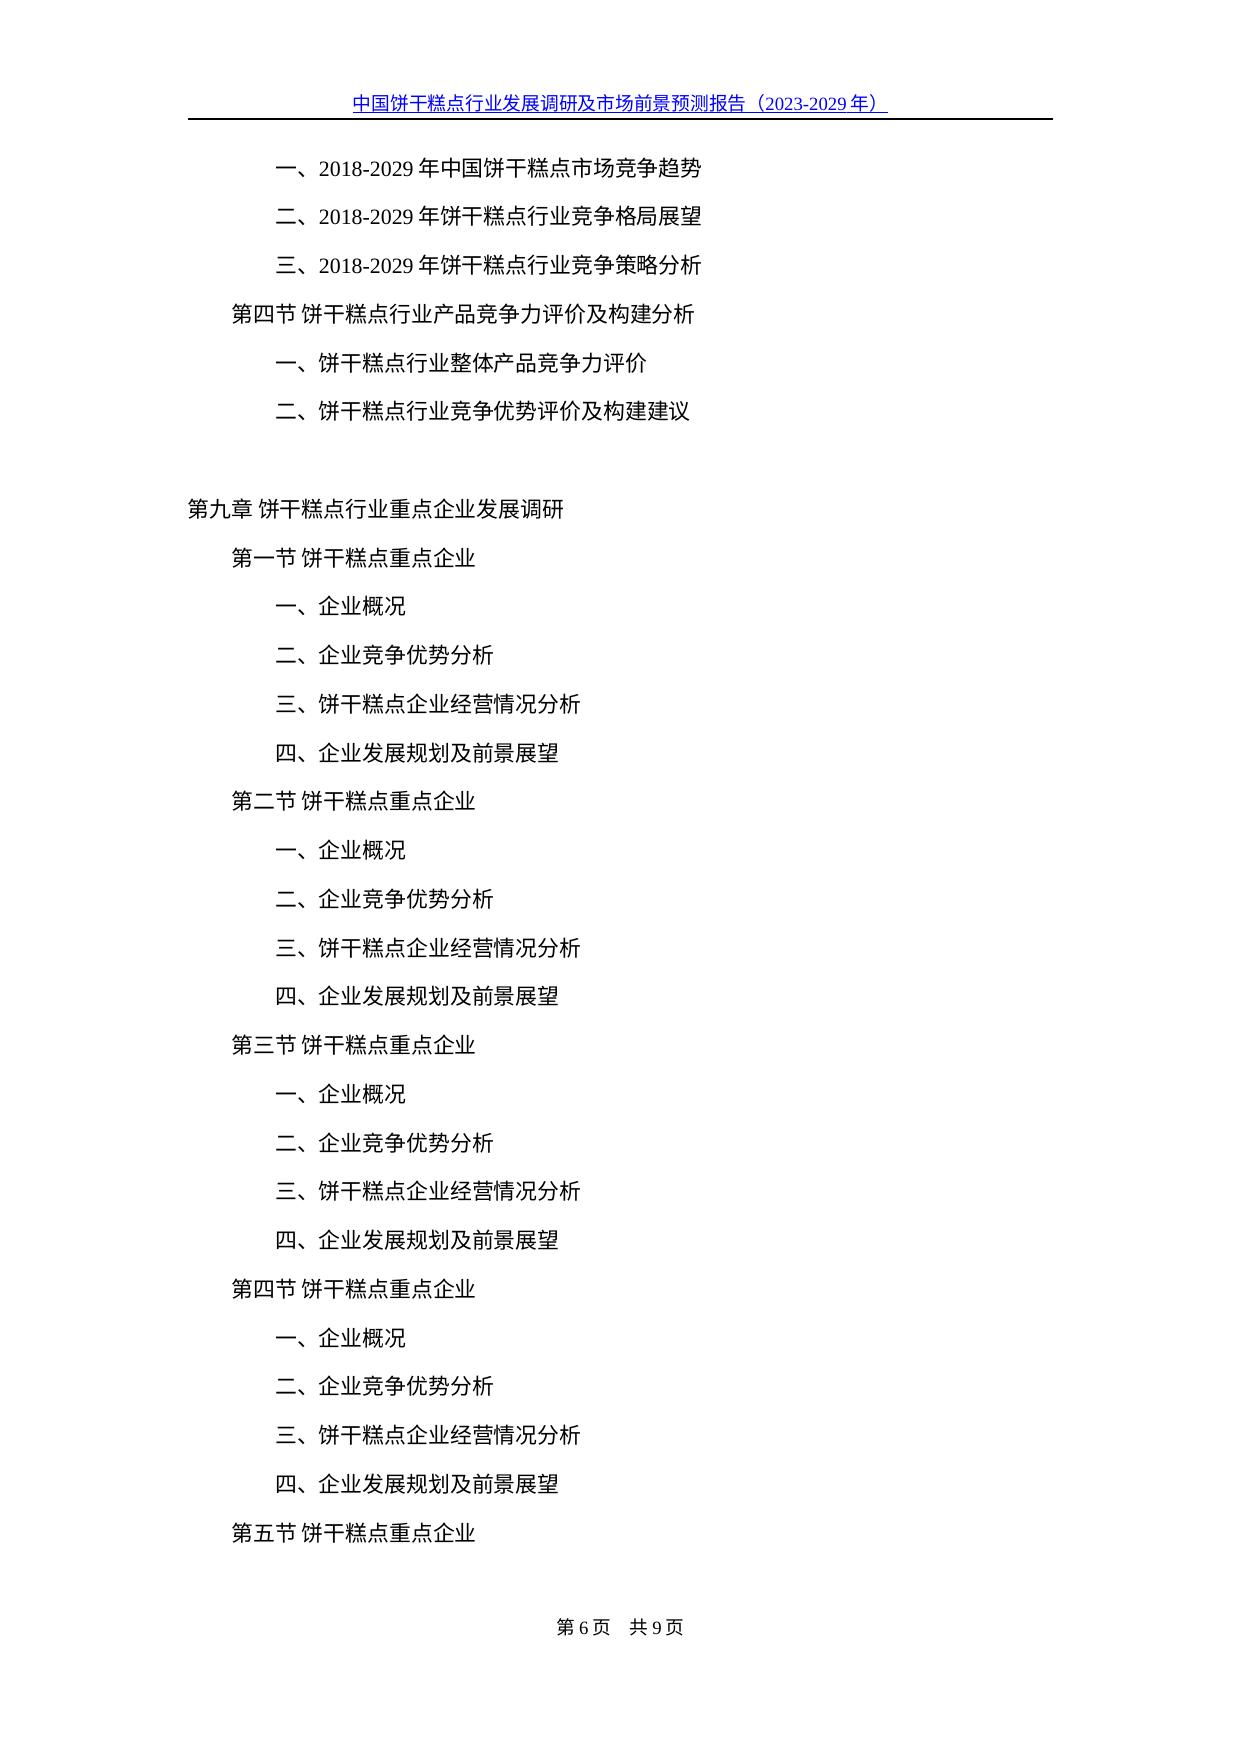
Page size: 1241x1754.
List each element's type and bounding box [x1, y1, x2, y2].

text [187, 150, 1053, 1548]
